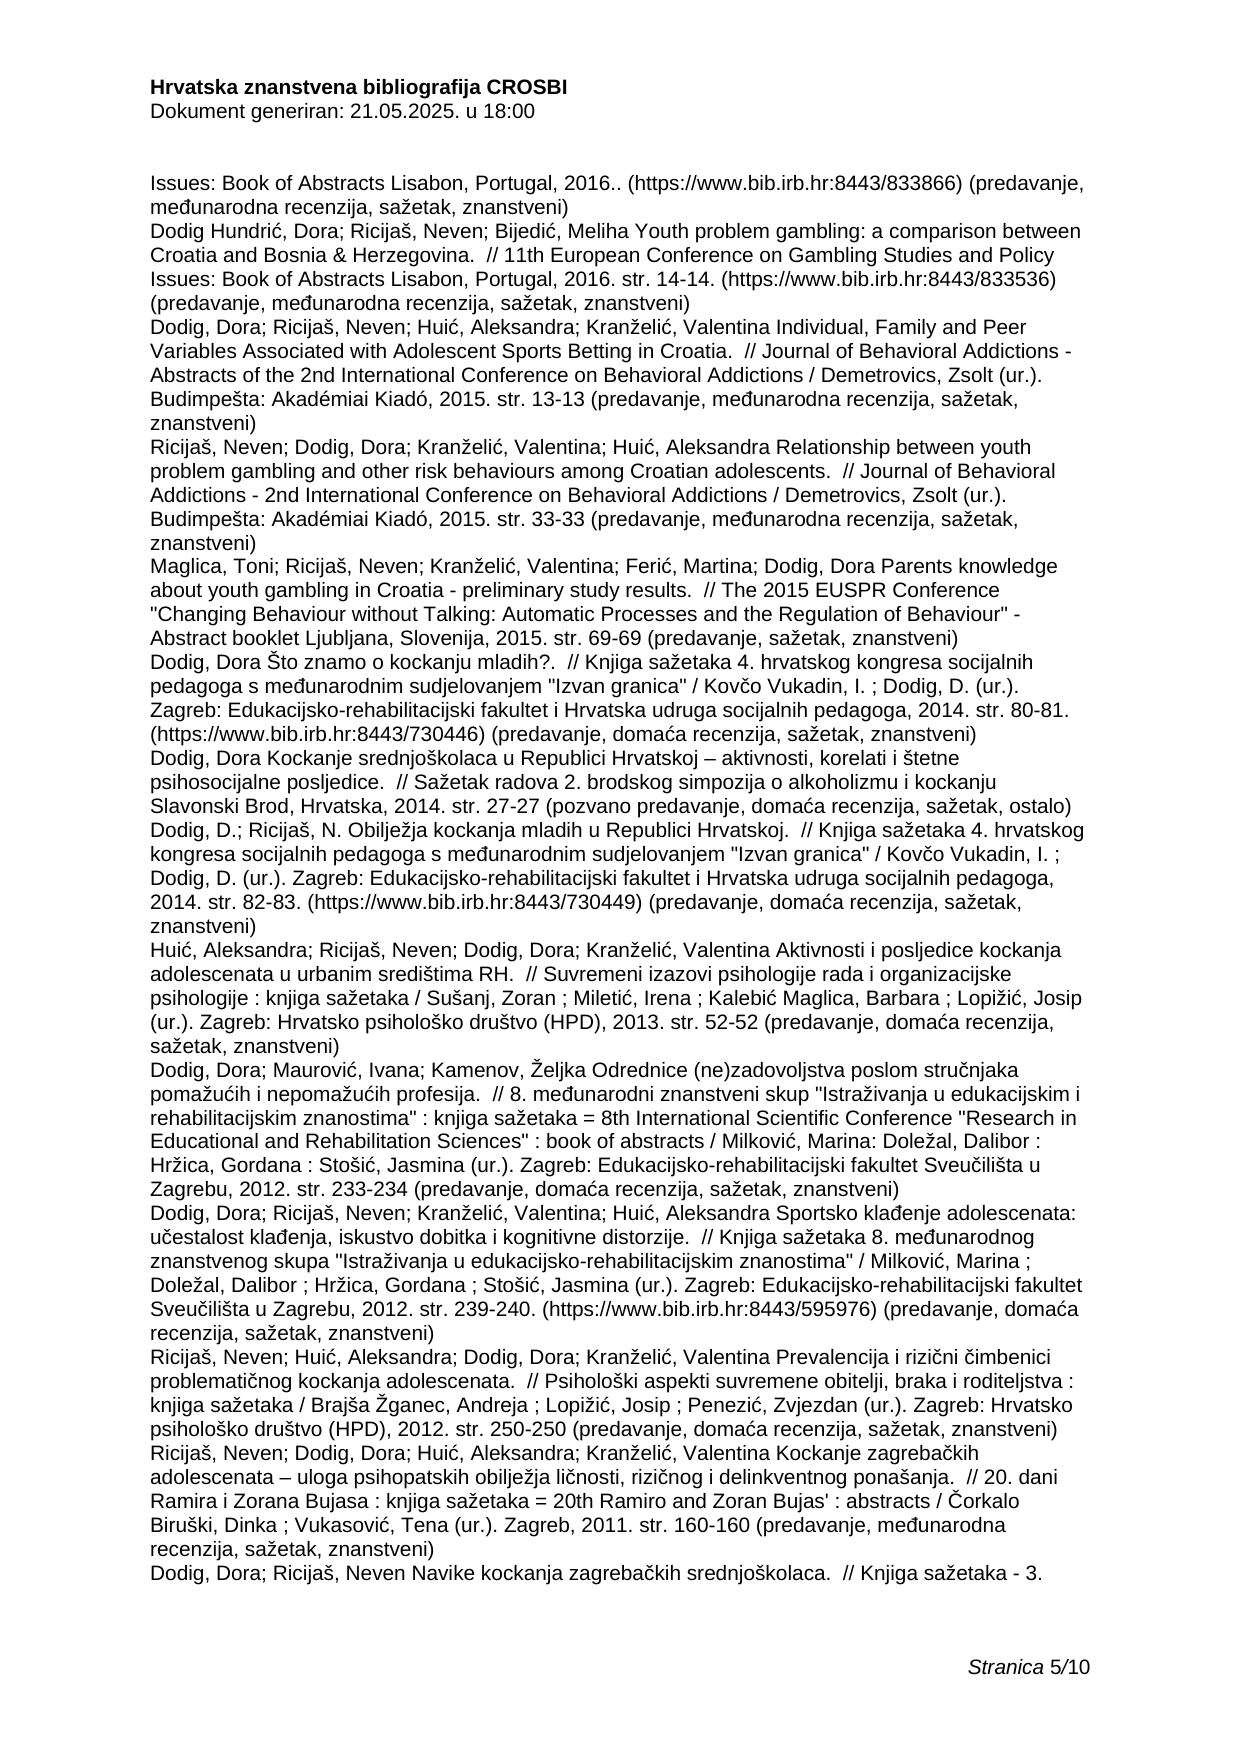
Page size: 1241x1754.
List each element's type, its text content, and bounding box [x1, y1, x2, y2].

text Dodig, Dora; Ricijaš, Neven; Huić, Aleksandra; Kranželić, Valentina [150, 315, 1090, 434]
text Ricijaš, Neven; Dodig, Dora; Huić, Aleksandra; Kranželić, Valentina [150, 1441, 1090, 1561]
text Dodig, D.; Ricijaš, N. [150, 818, 1090, 938]
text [150, 171, 1090, 219]
text Dodig, Dora [150, 746, 1090, 818]
text Huić, Aleksandra; Ricijaš, Neven; Dodig, Dora; Kranželić, Valentina [150, 938, 1090, 1057]
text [150, 1561, 1090, 1584]
text Dodig, Dora; Ricijaš, Neven; Kranželić, Valentina; Huić, Aleksandra [150, 1201, 1090, 1345]
text Maglica, Toni; Ricijaš, Neven; Kranželić, Valentina; Ferić, Martina; Dodig, Dora [150, 554, 1090, 650]
text Dodig, Dora [150, 650, 1090, 746]
text Dodig Hundrić, Dora; Ricijaš, Neven; Bijedić, Meliha [150, 219, 1090, 315]
text Ricijaš, Neven; Dodig, Dora; Kranželić, Valentina; Huić, Aleksandra [150, 434, 1090, 554]
text Ricijaš, Neven; Huić, Aleksandra; Dodig, Dora; Kranželić, Valentina [150, 1345, 1090, 1441]
text Dodig, Dora; Maurović, Ivana; Kamenov, Željka [150, 1057, 1090, 1201]
